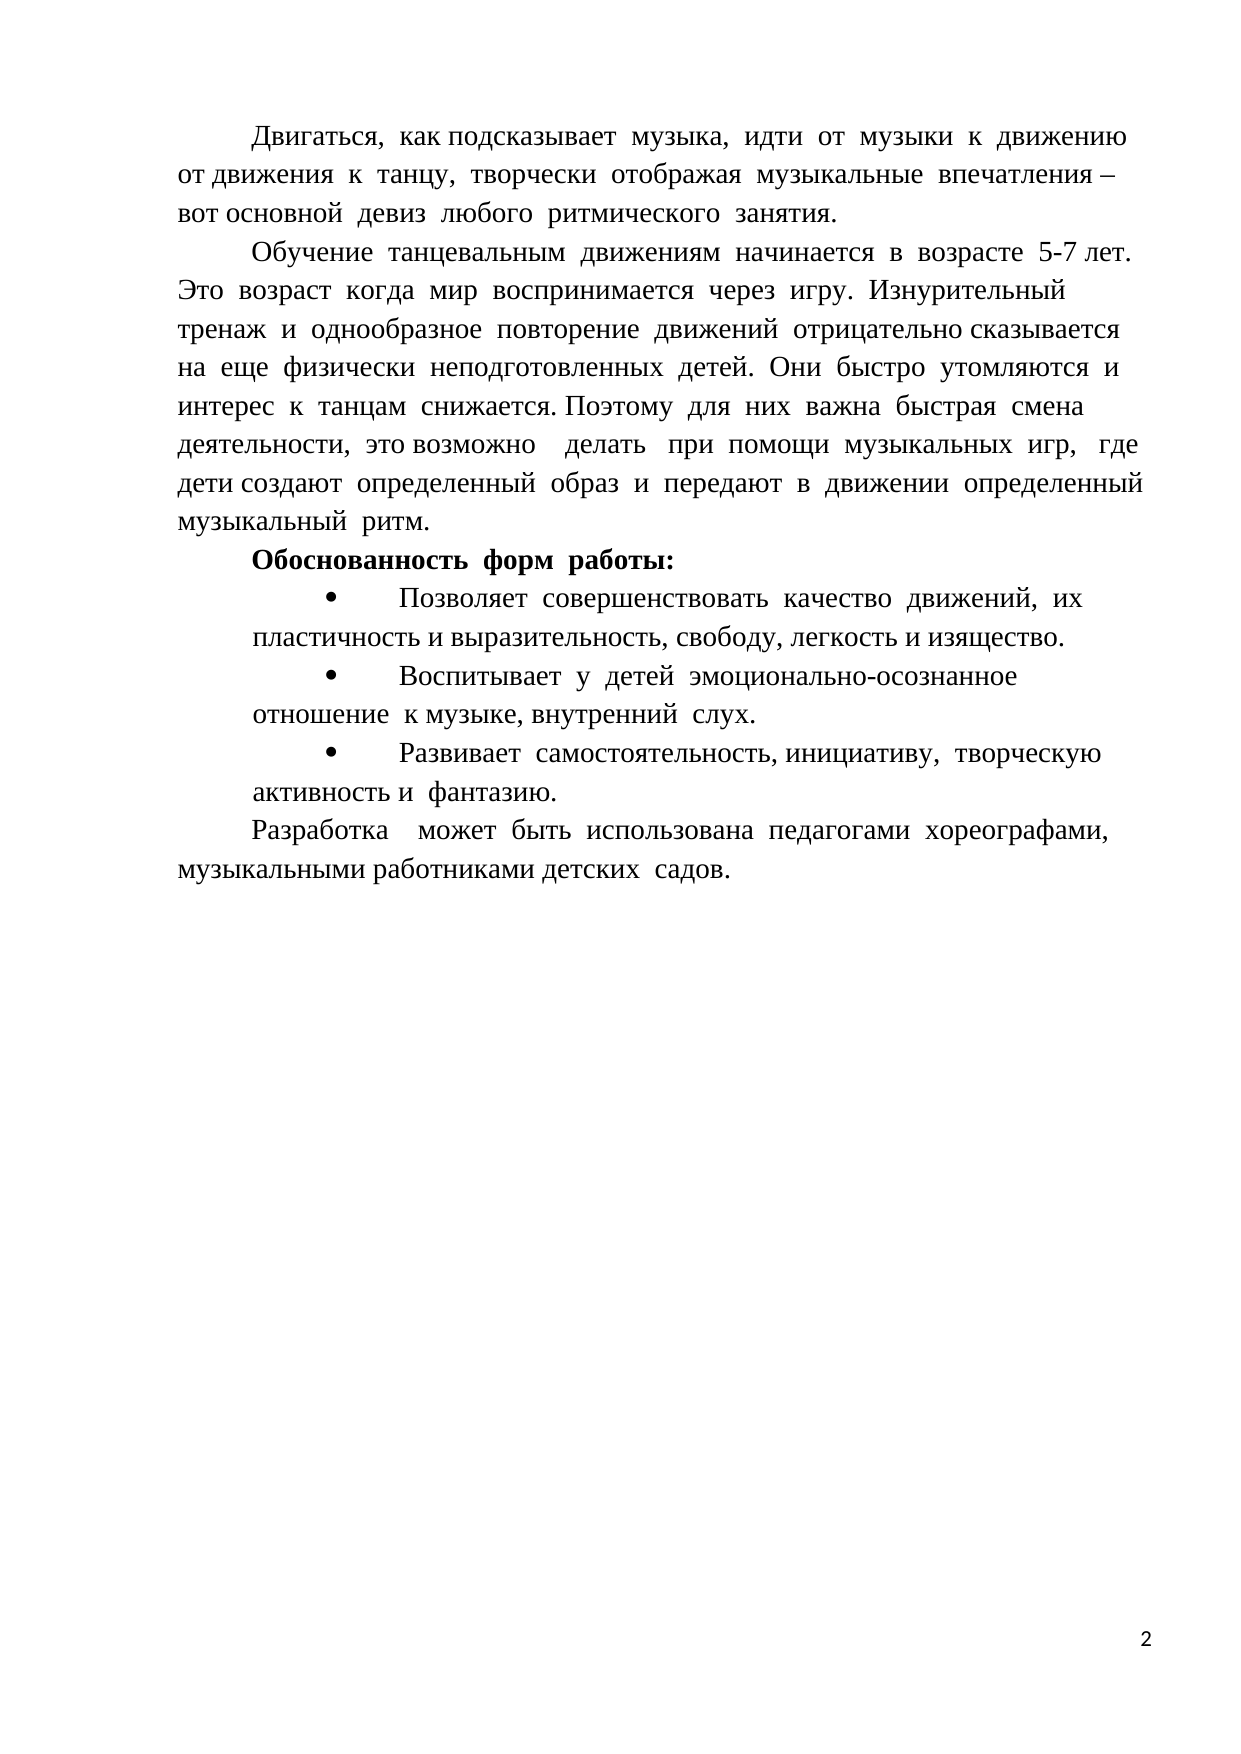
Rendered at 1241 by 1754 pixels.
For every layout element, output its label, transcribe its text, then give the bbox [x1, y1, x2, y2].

text Двигаться, как подсказывает музыка, идти от музыки к движению от движения к танцу, творчески отображая музыкальные впечатления – вот основной девиз любого ритмического занятия. [177, 118, 1152, 229]
list Воспитывает у детей эмоционально-осознанное отношение к музыке, внутренний слух. [252, 658, 1152, 730]
text Обоснованность форм работы: [177, 542, 1152, 576]
text Обучение танцевальным движениям начинается в возрасте 5-7 лет. Это возраст когда мир воспринимается через игру. Изнурительный тренаж и однообразное повторение движений отрицательно сказывается на еще физически неподготовленных детей. Они быстро утомляются и интерес к танцам снижается. Поэтому для них важна быстрая смена деятельности, это возможно делать при помощи музыкальных игр, где дети создают определенный образ и передают в движении определенный музыкальный ритм. [177, 234, 1152, 537]
text Разработка может быть использована педагогами хореографами, музыкальными работниками детских садов. [177, 812, 1152, 884]
list Развивает самостоятельность, инициативу, творческую активность и фантазию. [252, 735, 1152, 807]
list Позволяет совершенствовать качество движений, их пластичность и выразительность, свободу, легкость и изящество. [252, 581, 1152, 653]
